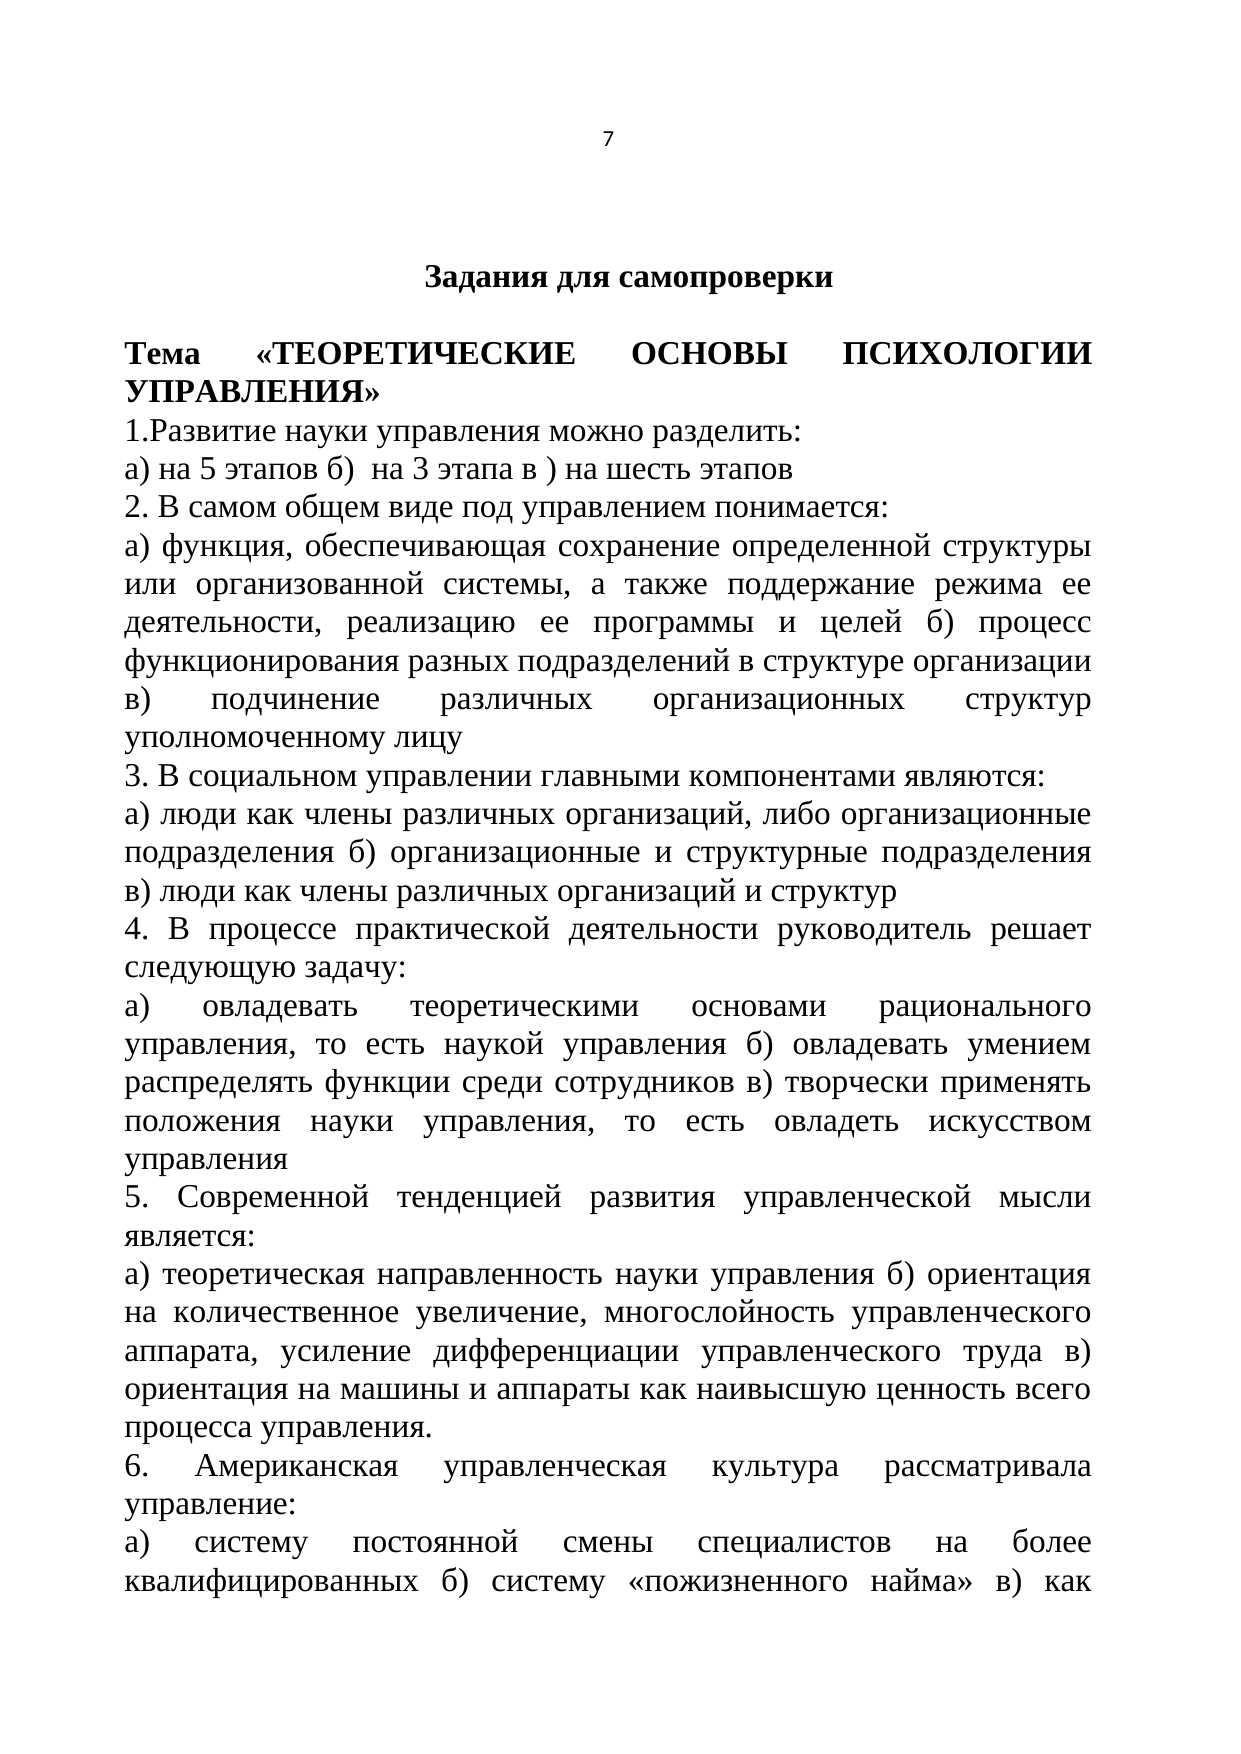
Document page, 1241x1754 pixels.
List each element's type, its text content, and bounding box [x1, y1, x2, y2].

text 5. Современной тенденцией развития управленческой мысли является: [124, 1177, 1092, 1253]
text Тема «ТЕОРЕТИЧЕСКИЕ ОСНОВЫ ПСИХОЛОГИИ УПРАВЛЕНИЯ» [124, 333, 1092, 410]
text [124, 1522, 1092, 1598]
text а) овладевать теоретическими основами рационального управления, то есть наукой управления б) овладевать умением распределять функции среди сотрудников в) творчески применять положения науки управления, то есть овладеть искусством управления [124, 985, 1092, 1177]
text 4. В процессе практической деятельности руководитель решает следующую задачу: [124, 908, 1092, 985]
text а) люди как члены различных организаций, либо организационные подразделения б) организационные и структурные подразделения в) люди как члены различных организаций и структур [124, 793, 1092, 908]
text а) функция, обеспечивающая сохранение определенной структуры или организованной системы, а также поддержание режима ее деятельности, реализацию ее программы и целей б) процесс функционирования разных подразделений в структуре организации в) подчинение различных организационных структур уполномоченному лицу [124, 525, 1092, 755]
text а) на 5 этапов б) на 3 этапа в ) на шесть этапов [124, 448, 1092, 487]
text а) теоретическая направленность науки управления б) ориентация на количественное увеличение, многослойность управленческого аппарата, усиление дифференциации управленческого труда в) ориентация на машины и аппараты как наивысшую ценность всего процесса управления. [124, 1253, 1092, 1445]
text Задания для самопроверки [124, 257, 1092, 295]
text 6. Американская управленческая культура рассматривала управление: [124, 1445, 1092, 1522]
text 1.Развитие науки управления можно разделить: [124, 410, 1092, 448]
text 3. В социальном управлении главными компонентами являются: [124, 755, 1092, 793]
text 2. В самом общем виде под управлением понимается: [124, 487, 1092, 525]
